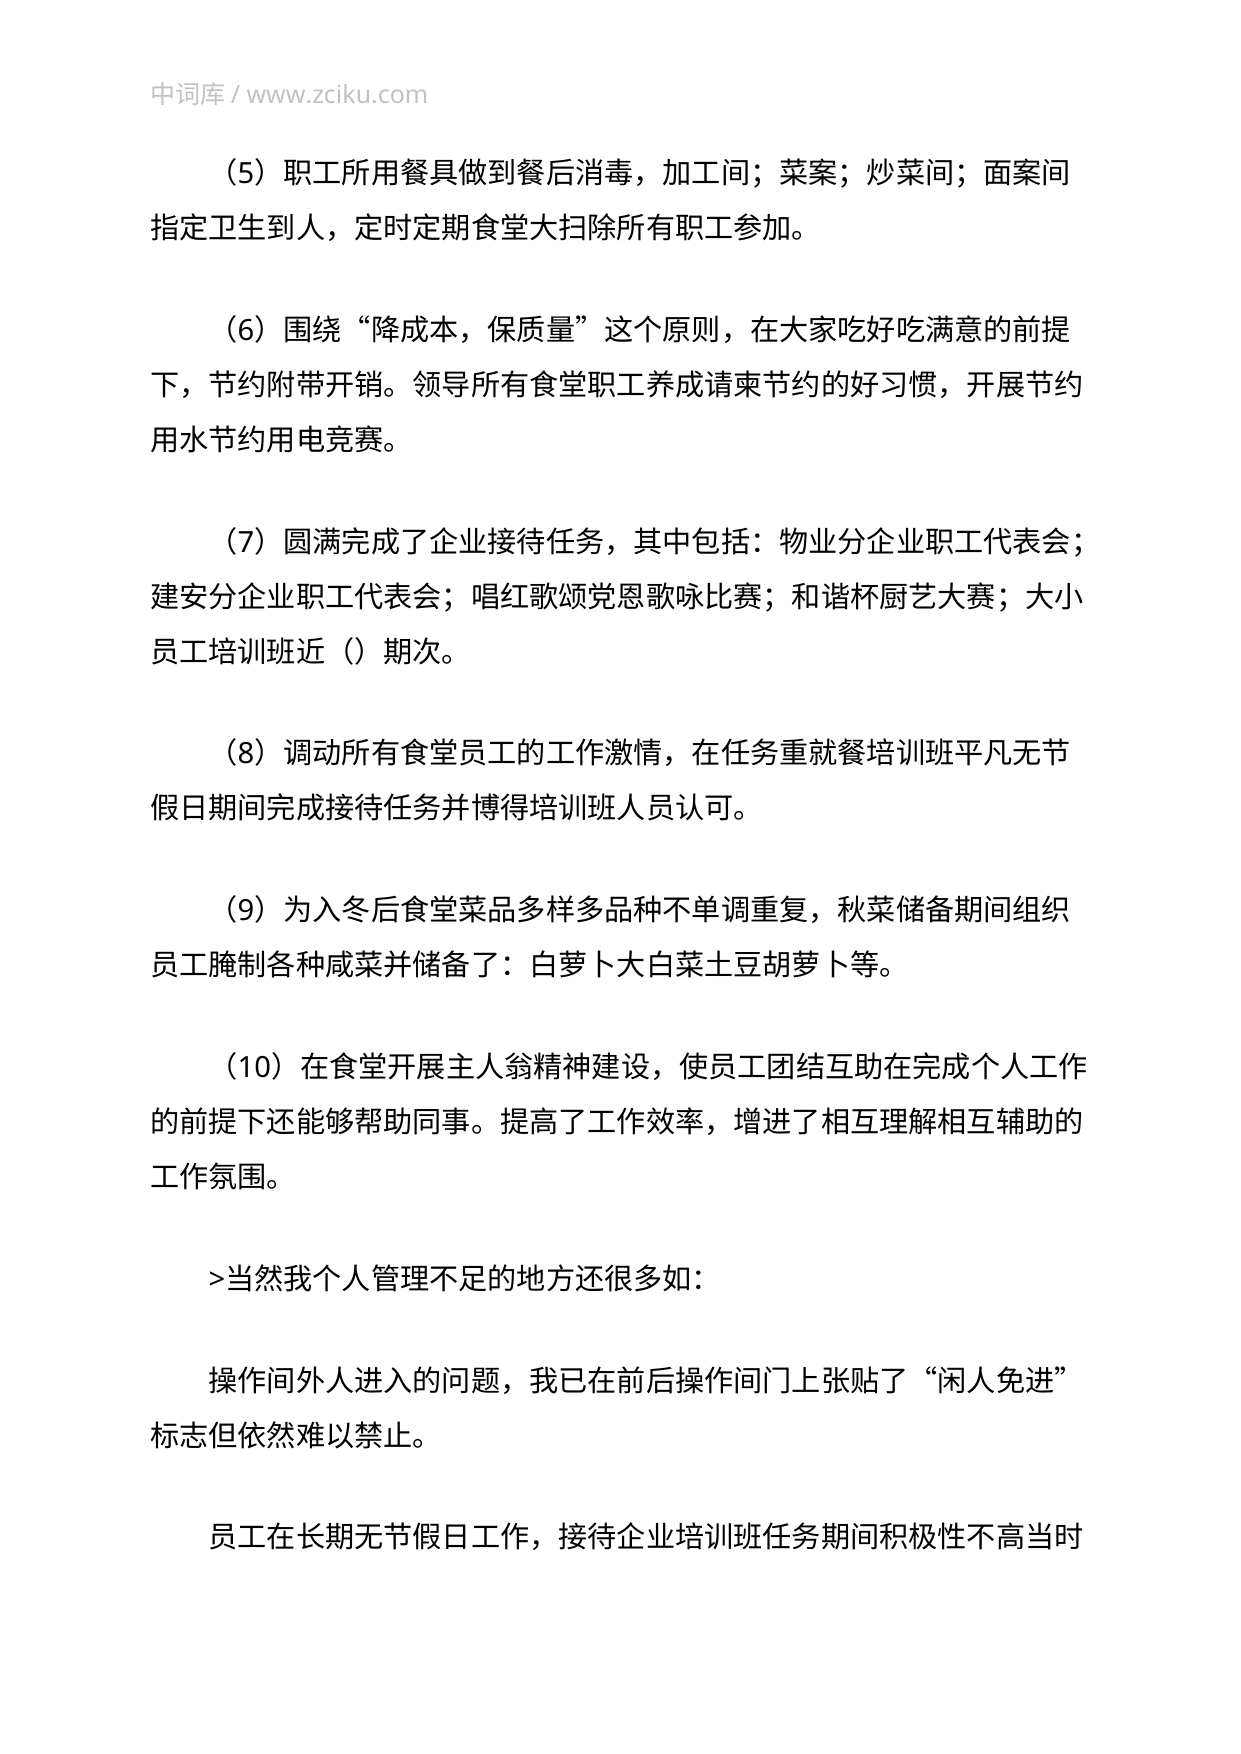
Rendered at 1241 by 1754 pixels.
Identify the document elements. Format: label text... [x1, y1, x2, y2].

text （7）圆满完成了企业接待任务，其中包括：物业分企业职工代表会；建安分企业职工代表会；唱红歌颂党恩歌咏比赛；和谐杯厨艺大赛；大小员工培训班近（）期次。 [150, 518, 1090, 671]
text >当然我个人管理不足的地方还很多如： [150, 1255, 1090, 1298]
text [150, 1514, 1090, 1556]
text （8）调动所有食堂员工的工作激情，在任务重就餐培训班平凡无节假日期间完成接待任务并博得培训班人员认可。 [150, 730, 1090, 827]
text 操作间外人进入的问题，我已在前后操作间门上张贴了“闲人免进”标志但依然难以禁止。 [150, 1357, 1090, 1454]
text （9）为入冬后食堂菜品多样多品种不单调重复，秋菜储备期间组织员工腌制各种咸菜并储备了：白萝卜大白菜土豆胡萝卜等。 [150, 887, 1090, 984]
text （6）围绕“降成本，保质量”这个原则，在大家吃好吃满意的前提下，节约附带开销。领导所有食堂职工养成请柬节约的好习惯，开展节约用水节约用电竞赛。 [150, 307, 1090, 459]
text （5）职工所用餐具做到餐后消毒，加工间；菜案；炒菜间；面案间指定卫生到人，定时定期食堂大扫除所有职工参加。 [150, 150, 1090, 247]
text （10）在食堂开展主人翁精神建设，使员工团结互助在完成个人工作的前提下还能够帮助同事。提高了工作效率，增进了相互理解相互辅助的工作氛围。 [150, 1044, 1090, 1196]
